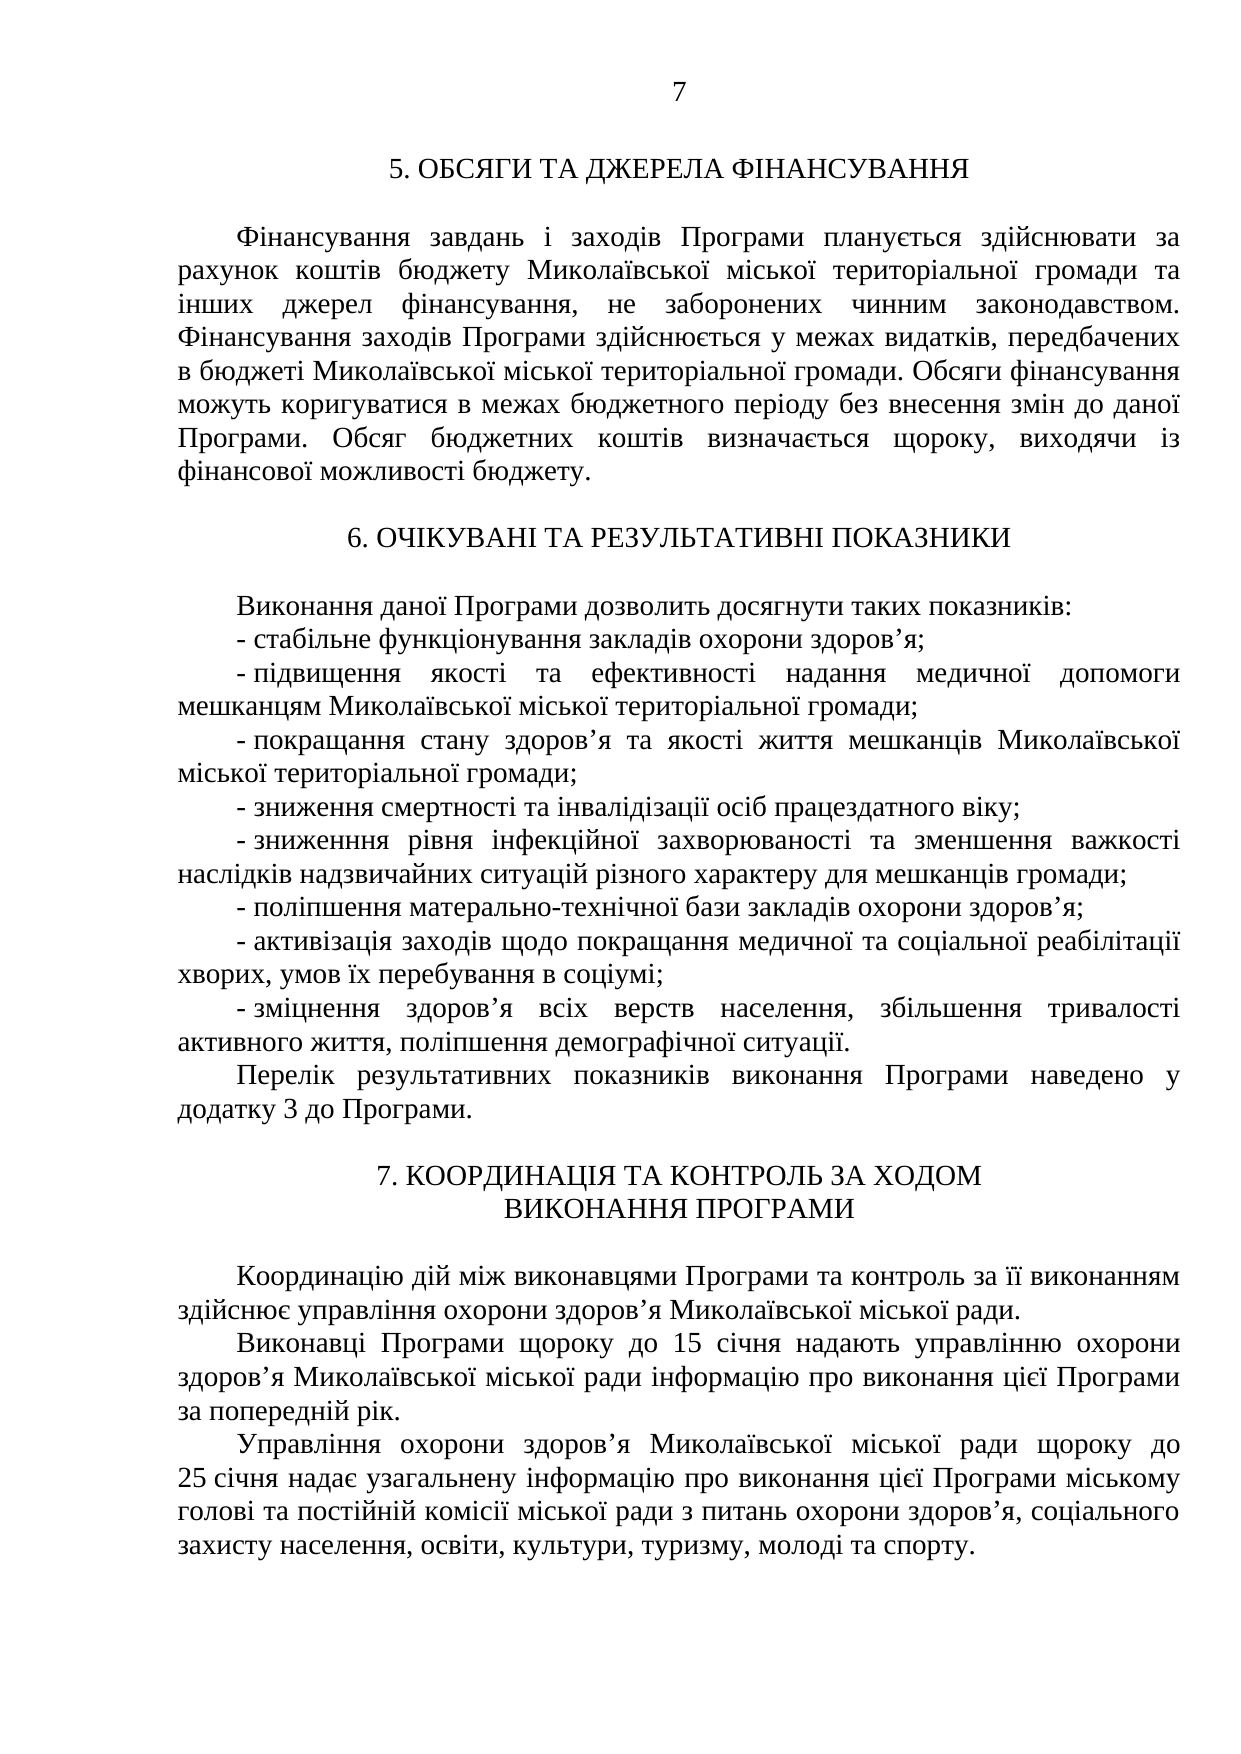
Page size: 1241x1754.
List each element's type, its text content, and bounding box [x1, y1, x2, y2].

text - зниженння рівня інфекційної захворюваності та зменшення важкості наслідків надзвичайних ситуацій різного характеру для мешканців громади; [177, 822, 1181, 889]
text Управління охорони здоров’я Миколаївської міської ради щороку до 25 січня надає узагальнену інформацію про виконання цієї Програми міському голові та постійній комісії міської ради з питань охорони здоров’я, соціального захисту населення, освіти, культури, туризму, молоді та спорту. [177, 1426, 1181, 1560]
text - активізація заходів щодо покращання медичної та соціальної реабілітації хворих, умов їх перебування в соціумі; [177, 923, 1181, 990]
text - покращання стану здоров’я та якості життя мешканців Миколаївської міської територіальної громади; [177, 722, 1181, 789]
text Фінансування завдань і заходів Програми планується здійснювати за рахунок коштів бюджету Миколаївської міської територіальної громади та інших джерел фінансування, не заборонених чинним законодавством. Фінансування заходів Програми здійснюється у межах видатків, передбачених в бюджеті Миколаївської міської територіальної громади. Обсяги фінансування можуть коригуватися в межах бюджетного періоду без внесення змін до даної Програми. Обсяг бюджетних коштів визначається щороку, виходячи із фінансової можливості бюджету. [177, 219, 1181, 487]
text - стабільне функціонування закладів охорони здоров’я; [177, 621, 1181, 655]
text 7. КООРДИНАЦІЯ ТА КОНТРОЛЬ ЗА ХОДОМ [177, 1158, 1181, 1191]
text - поліпшення матерально-технічної бази закладів охорони здоров’я; [177, 889, 1181, 923]
text - підвищення якості та ефективності надання медичної допомоги мешканцям Миколаївської міської територіальної громади; [177, 655, 1181, 722]
text Виконавці Програми щороку до 15 січня надають управлінню охорони здоров’я Миколаївської міської ради інформацію про виконання цієї Програми за попередній рік. [177, 1326, 1181, 1426]
text 6. ОЧІКУВАНІ ТА РЕЗУЛЬТАТИВНІ ПОКАЗНИКИ [177, 521, 1181, 554]
text Координацію дій між виконавцями Програми та контроль за її виконанням здійснює управління охорони здоров’я Миколаївської міської ради. [177, 1258, 1181, 1326]
text - зміцнення здоров’я всіх верств населення, збільшення тривалості активного життя, поліпшення демографічної ситуації. [177, 990, 1181, 1057]
text ВИКОНАННЯ ПРОГРАМИ [177, 1191, 1181, 1225]
text Виконання даної Програми дозволить досягнути таких показників: [177, 588, 1181, 621]
text - зниження смертності та інвалідізації осіб працездатного віку; [177, 789, 1181, 822]
text Перелік результативних показників виконання Програми наведено у додатку 3 до Програми. [177, 1057, 1181, 1124]
text 5. ОБСЯГИ ТА ДЖЕРЕЛА ФІНАНСУВАННЯ [177, 152, 1181, 185]
